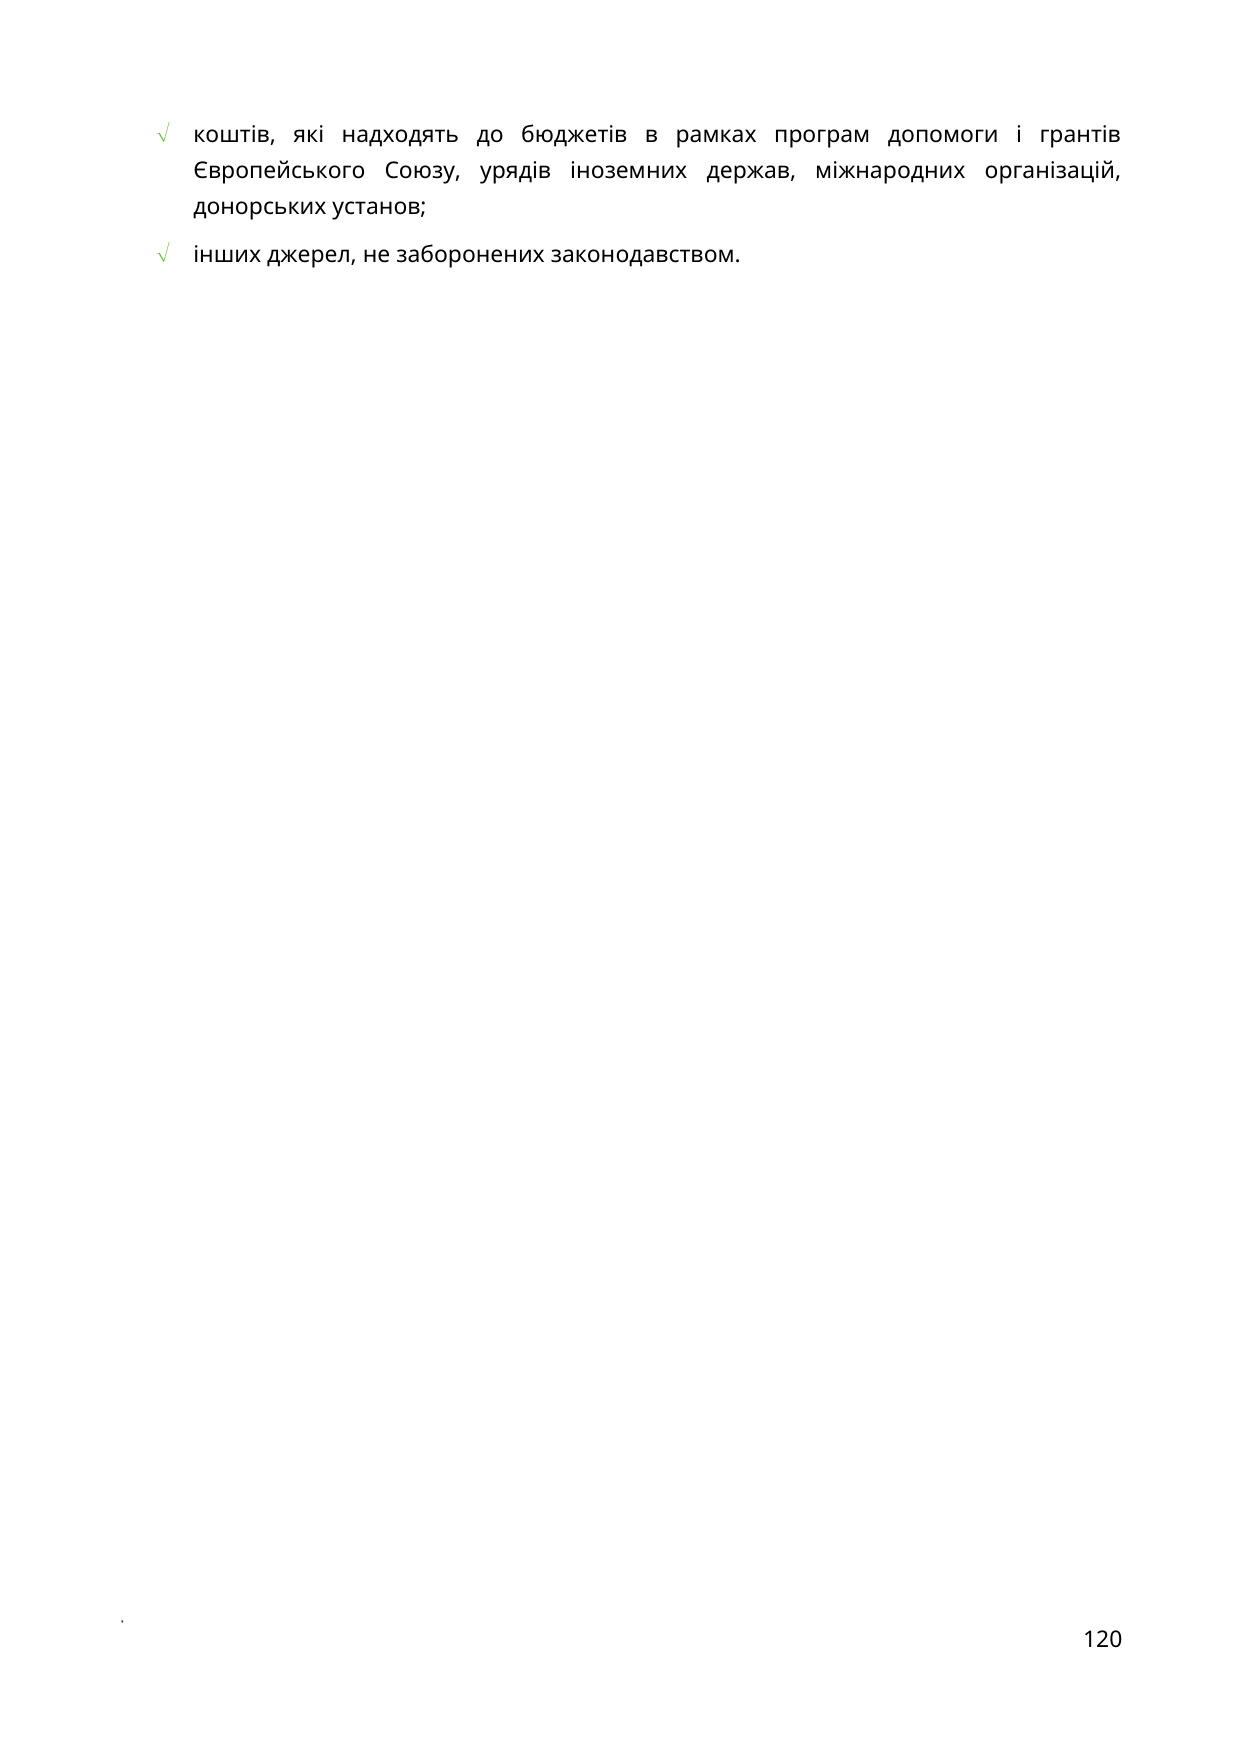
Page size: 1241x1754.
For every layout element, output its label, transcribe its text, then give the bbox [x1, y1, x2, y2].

list коштів, які надходять до бюджетів в рамках програм допомоги і грантів Європейського Союзу, урядів іноземних держав, міжнародних організацій, донорських установ; [156, 118, 1122, 221]
list інших джерел, не заборонених законодавством. [156, 238, 1122, 270]
